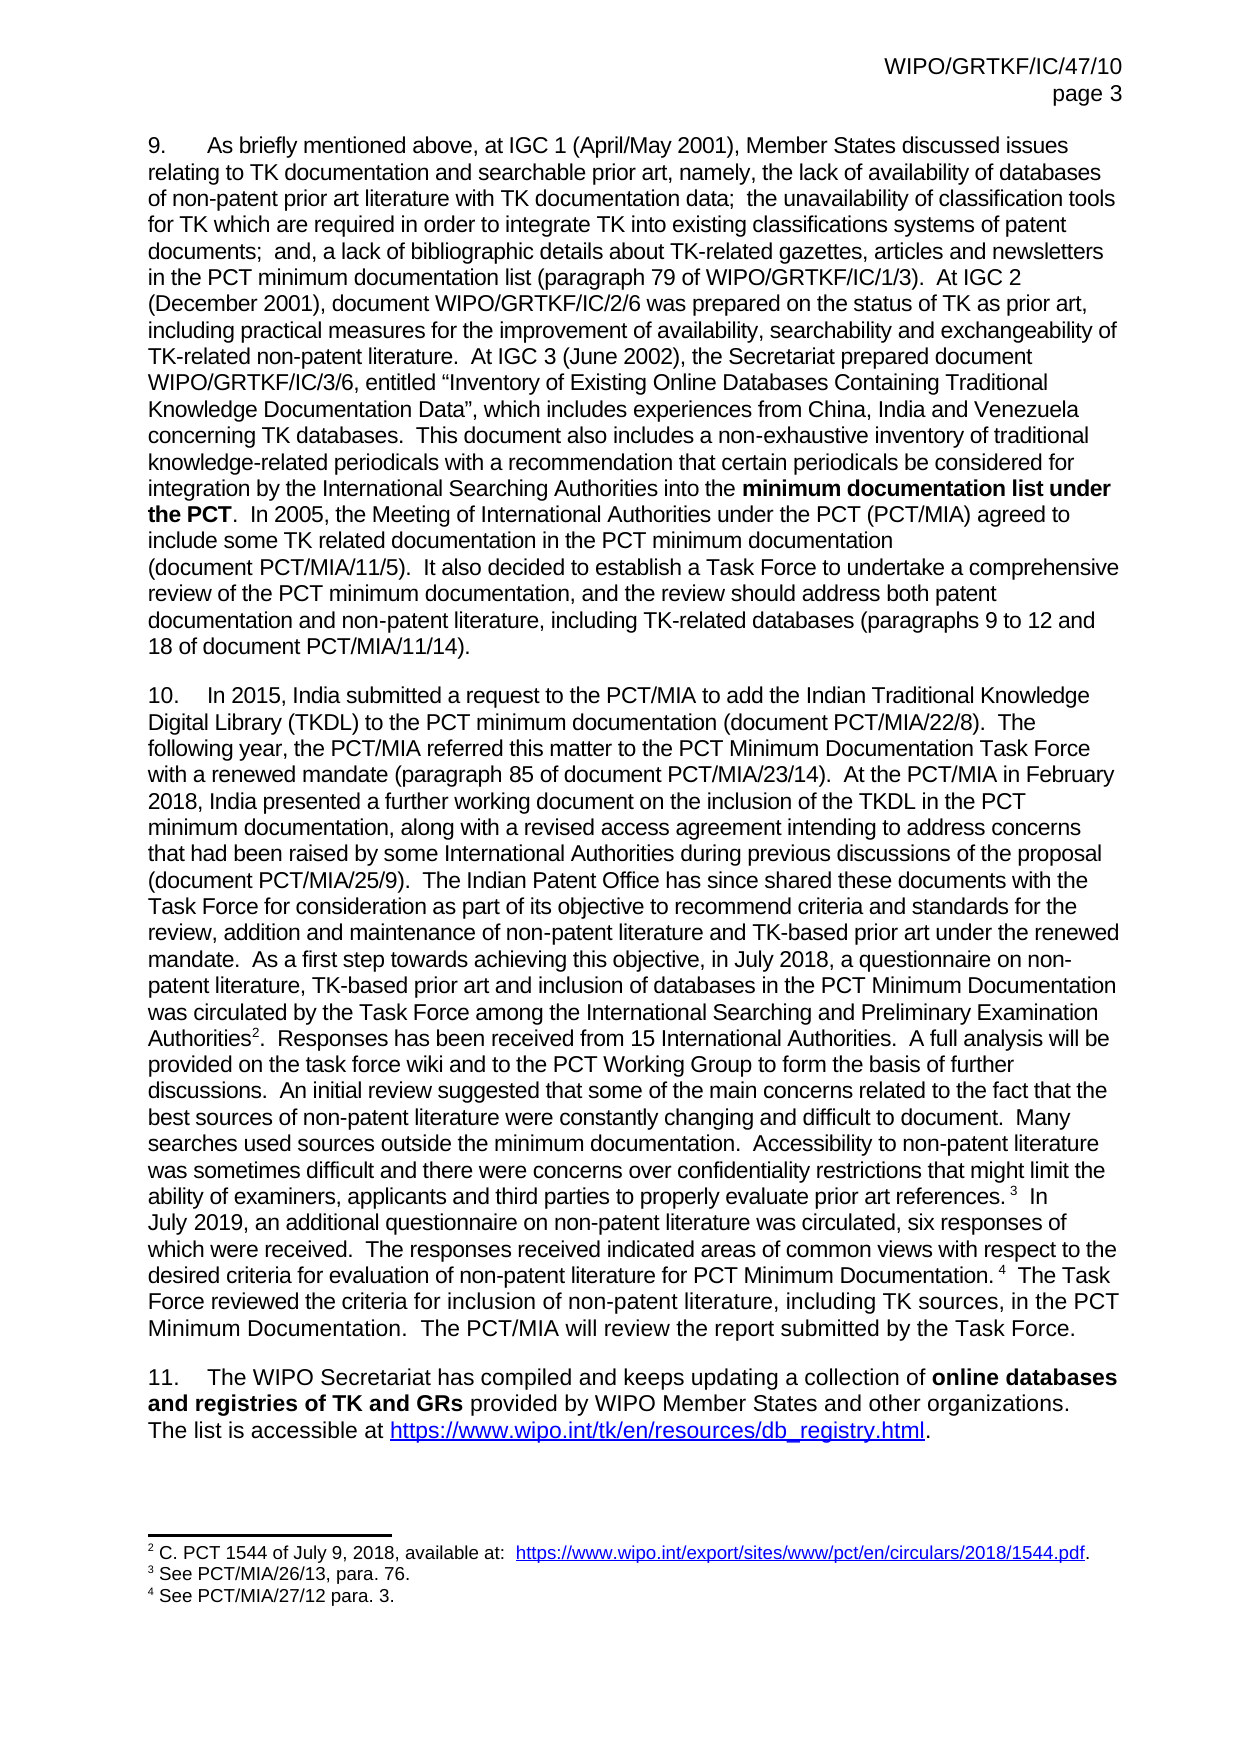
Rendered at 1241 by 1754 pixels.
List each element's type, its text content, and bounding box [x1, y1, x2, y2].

text In 2015, India submitted a request to the PCT/MIA to add the Indian Traditional Knowledge Digital Library (TKDL) to the PCT minimum documentation (document PCT/MIA/22/8). The following year, the PCT/MIA referred this matter to the PCT Minimum Documentation Task Force with a renewed mandate (paragraph 85 of document PCT/MIA/23/14). At the PCT/MIA in February 2018, India presented a further working document on the inclusion of the TKDL in the PCT minimum documentation, along with a revised access agreement intending to address concerns that had been raised by some International Authorities during previous discussions of the proposal (document PCT/MIA/25/9). The Indian Patent Office has since shared these documents with the Task Force for consideration as part of its objective to recommend criteria and standards for the review, addition and maintenance of non-patent literature and TK-based prior art under the renewed mandate. As a first step towards achieving this objective, in July 2018, a questionnaire on non-patent literature, TK-based prior art and inclusion of databases in the PCT Minimum Documentation was circulated by the Task Force among the International Searching and Preliminary Examination Authorities. Responses has been received from 15 International Authorities. A full analysis will be provided on the task force wiki and to the PCT Working Group to form the basis of further discussions. An initial review suggested that some of the main concerns related to the fact that the best sources of non-patent literature were constantly changing and difficult to document. Many searches used sources outside the minimum documentation. Accessibility to non-patent literature was sometimes difficult and there were concerns over confidentiality restrictions that might limit the ability of examiners, applicants and third parties to properly evaluate prior art references. In July 2019, an additional questionnaire on non-patent literature was circulated, six responses of which were received. The responses received indicated areas of common views with respect to the desired criteria for evaluation of non-patent literature for PCT Minimum Documentation. The Task Force reviewed the criteria for inclusion of non-patent literature, including TK sources, in the PCT Minimum Documentation. The PCT/MIA will review the report submitted by the Task Force. [148, 682, 1122, 1341]
text As briefly mentioned above, at IGC 1 (April/May 2001), Member States discussed issues relating to TK documentation and searchable prior art, namely, the lack of availability of databases of non-patent prior art literature with TK documentation data; the unavailability of classification tools for TK which are required in order to integrate TK into existing classifications systems of patent documents; and, a lack of bibliographic details about TK-related gazettes, articles and newsletters in the PCT minimum documentation list (paragraph 79 of WIPO/GRTKF/IC/1/3). At IGC 2 (December 2001), document WIPO/GRTKF/IC/2/6 was prepared on the status of TK as prior art, including practical measures for the improvement of availability, searchability and exchangeability of TK-related non-patent literature. At IGC 3 (June 2002), the Secretariat prepared document WIPO/GRTKF/IC/3/6, entitled “Inventory of Existing Online Databases Containing Traditional Knowledge Documentation Data”, which includes experiences from China, India and Venezuela concerning TK databases. This document also includes a non-exhaustive inventory of traditional knowledge-related periodicals with a recommendation that certain periodicals be considered for integration by the International Searching Authorities into the minimum documentation list under the PCT. In 2005, the Meeting of International Authorities under the PCT (PCT/MIA) agreed to include some TK related documentation in the PCT minimum documentation (document PCT/MIA/11/5). It also decided to establish a Task Force to undertake a comprehensive review of the PCT minimum documentation, and the review should address both patent documentation and non-patent literature, including TK-related databases (paragraphs 9 to 12 and 18 of document PCT/MIA/11/14). [148, 132, 1122, 659]
text The WIPO Secretariat has compiled and keeps updating a collection of online databases and registries of TK and GRs provided by WIPO Member States and other organizations. The list is accessible at https://www.wipo.int/tk/en/resources/db_registry.html. [148, 1364, 1122, 1443]
